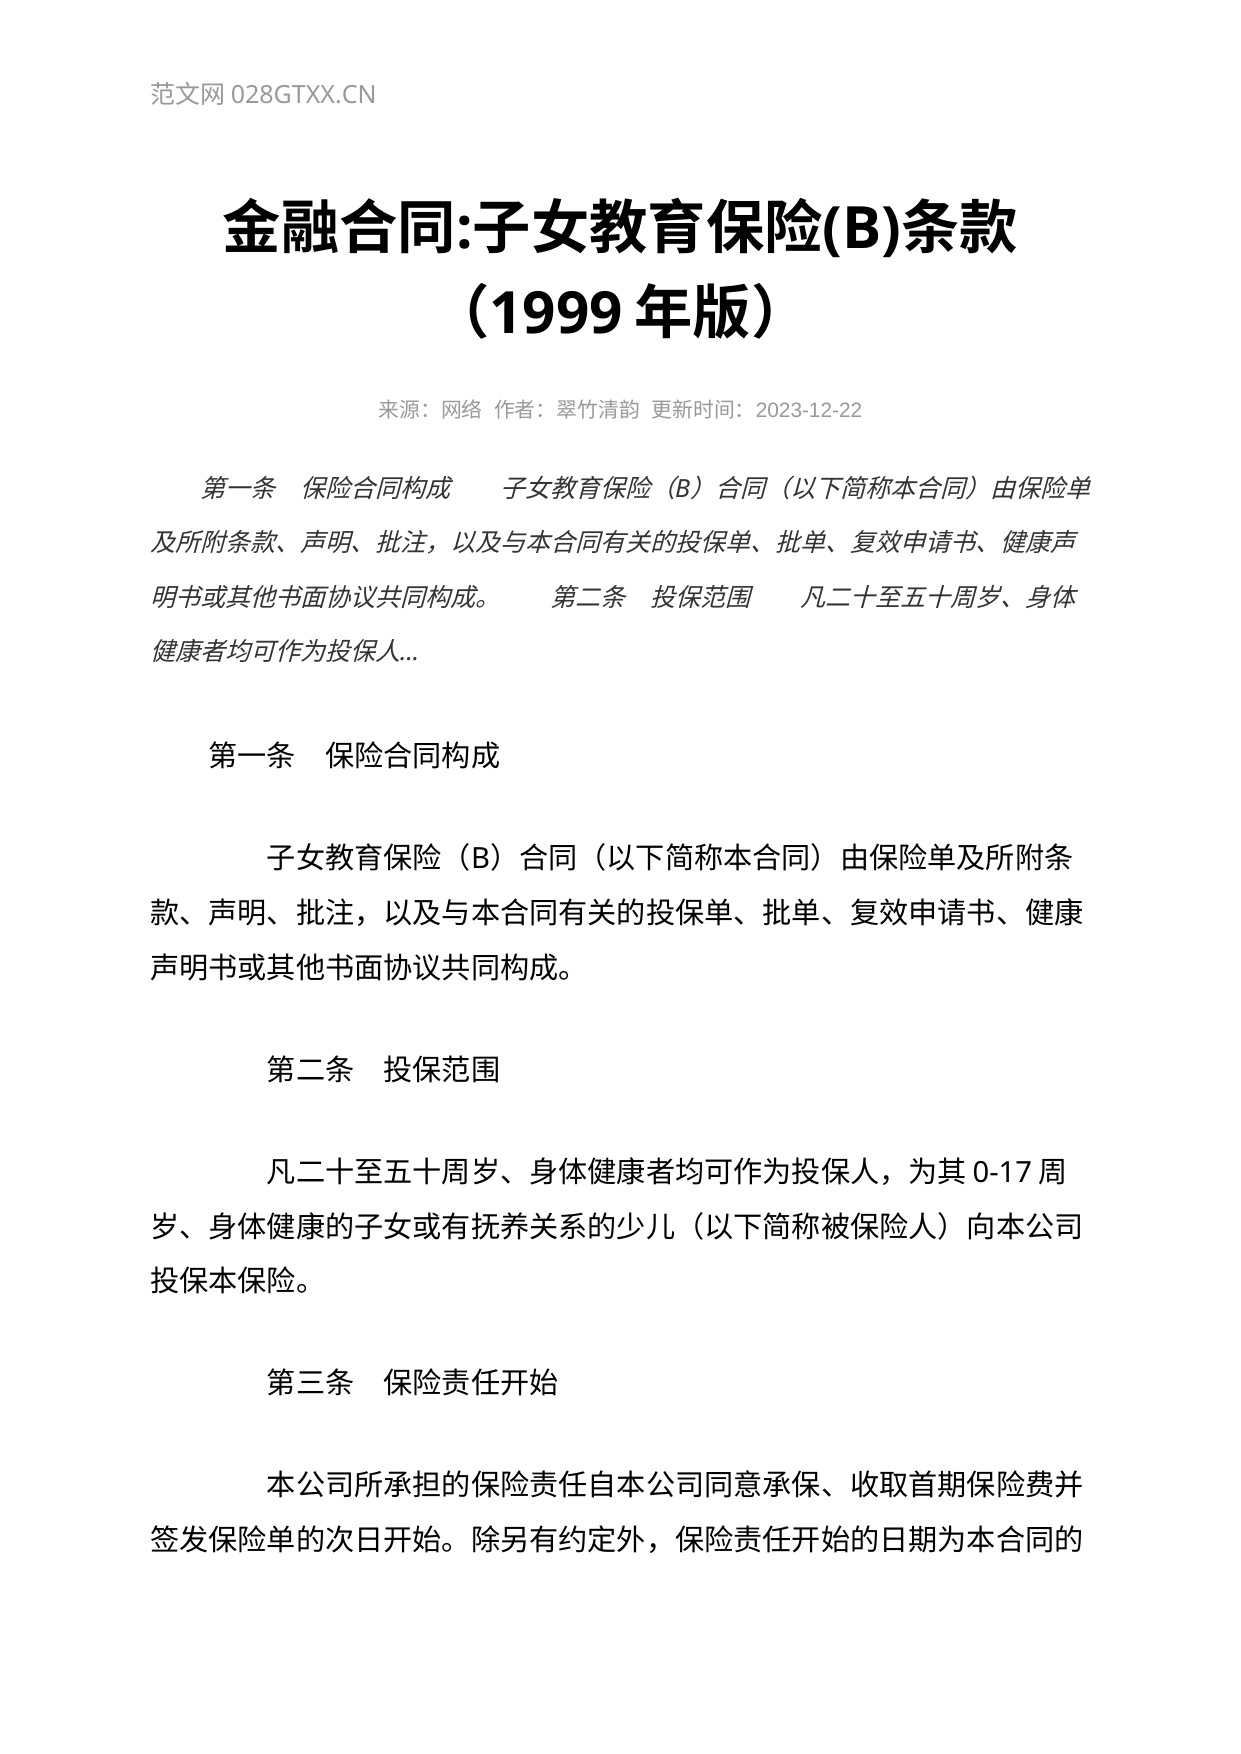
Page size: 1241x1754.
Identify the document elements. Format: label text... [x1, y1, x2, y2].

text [150, 1462, 1090, 1559]
text 第一条 保险合同构成 [150, 733, 1090, 775]
text 凡二十至五十周岁、身体健康者均可作为投保人，为其0-17周岁、身体健康的子女或有抚养关系的少儿（以下简称被保险人）向本公司投保本保险。 [150, 1148, 1090, 1300]
text 第二条 投保范围 [150, 1046, 1090, 1089]
text 第一条 保险合同构成 子女教育保险（B）合同（以下简称本合同）由保险单及所附条款、声明、批注，以及与本合同有关的投保单、批单、复效申请书、健康声明书或其他书面协议共同构成。 第二条 投保范围 凡二十至五十周岁、身体健康者均可作为投保人... [150, 468, 1090, 668]
text 子女教育保险（B）合同（以下简称本合同）由保险单及所附条款、声明、批注，以及与本合同有关的投保单、批单、复效申请书、健康声明书或其他书面协议共同构成。 [150, 835, 1090, 987]
subtitle 金融合同:子女教育保险(B)条款（1999年版） [150, 181, 1090, 351]
text 来源：网络 作者：翠竹清韵 更新时间：2023-12-22 [150, 398, 1090, 422]
text 第三条 保险责任开始 [150, 1360, 1090, 1402]
